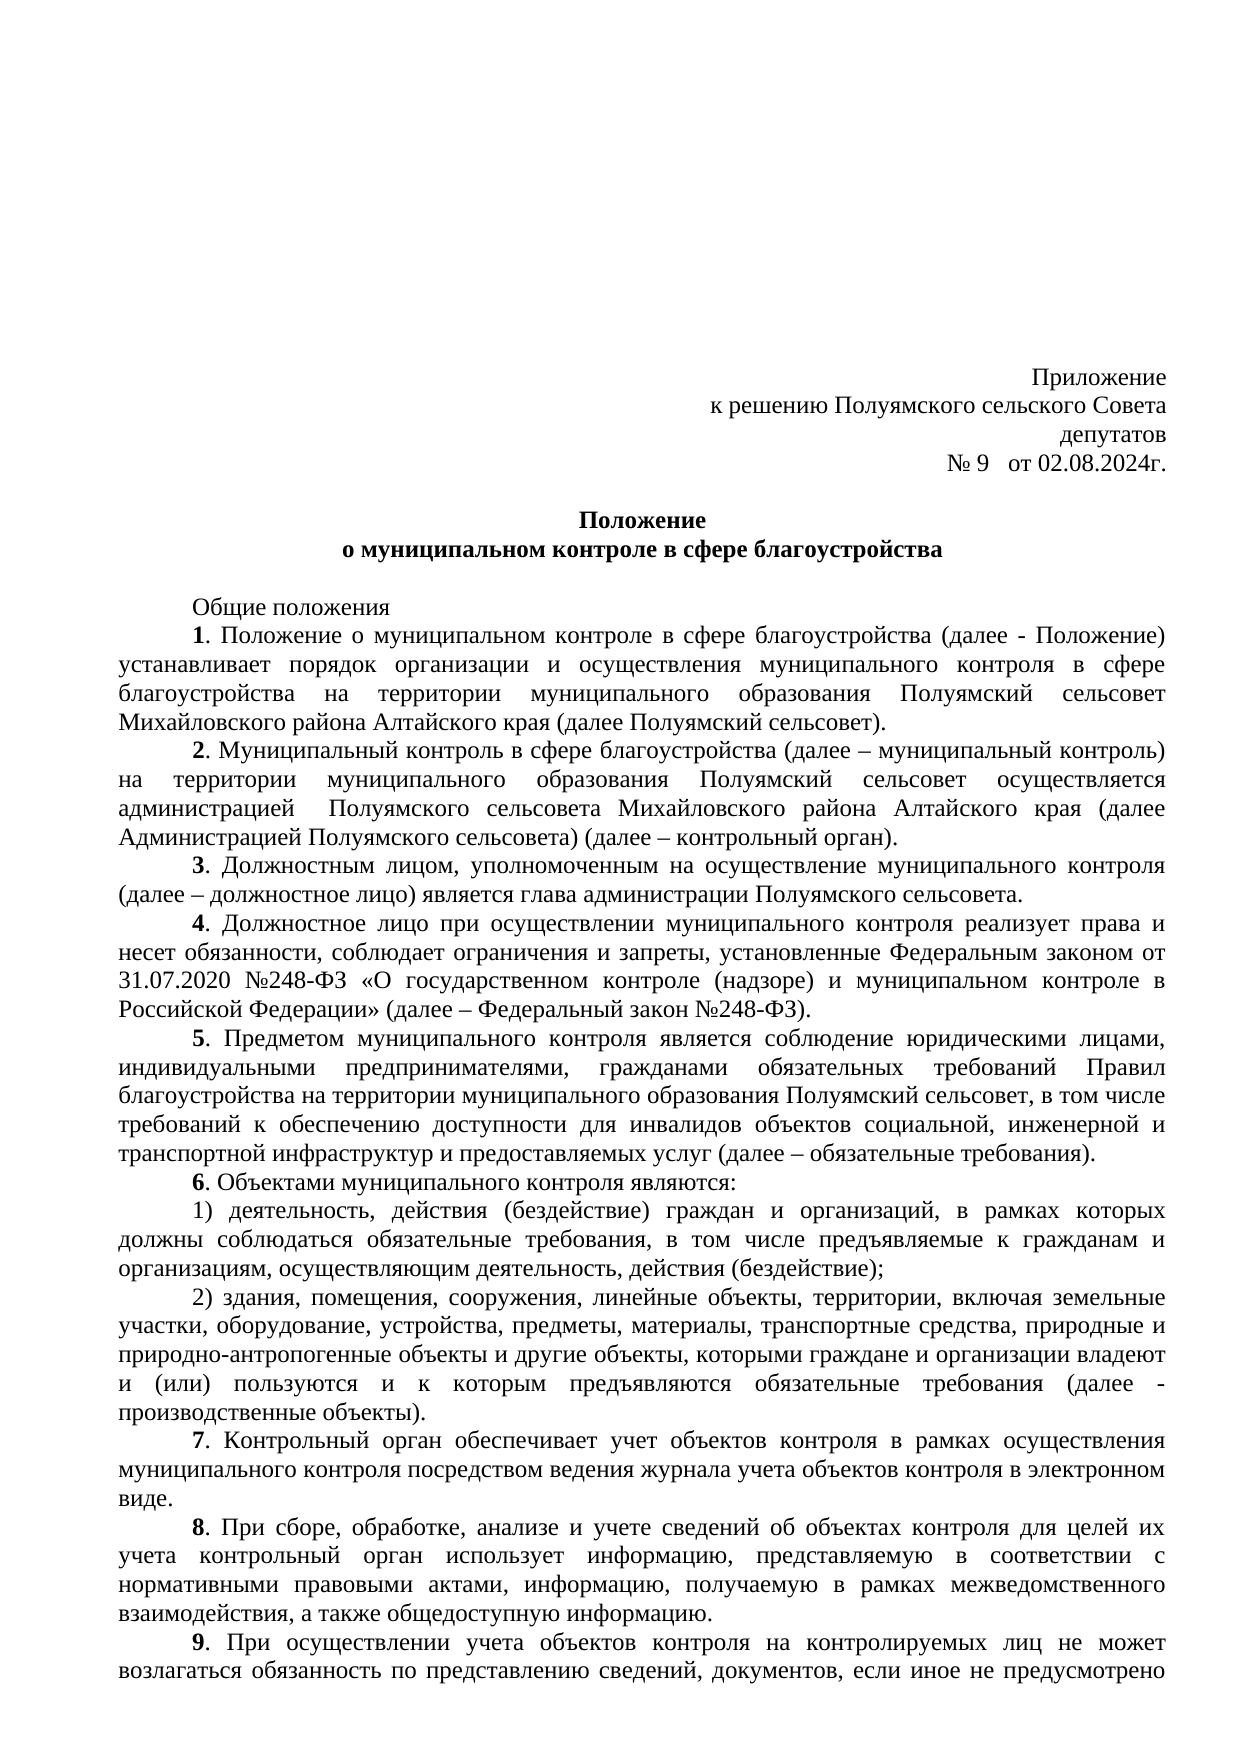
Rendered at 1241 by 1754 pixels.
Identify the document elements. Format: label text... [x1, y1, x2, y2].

text 3. Должностным лицом, уполномоченным на осуществление муниципального контроля (далее – должностное лицо) является глава администрации Полуямского сельсовета. [118, 851, 1167, 908]
text 7. Контрольный орган обеспечивает учет объектов контроля в рамках осуществления муниципального контроля посредством ведения журнала учета объектов контроля в электронном виде. [118, 1426, 1167, 1512]
text № 9 от 02.08.2024г. [118, 448, 1167, 477]
text Приложение [118, 362, 1167, 391]
text к решению Полуямского сельского Совета депутатов [118, 391, 1167, 448]
text 5. Предметом муниципального контроля является соблюдение юридическими лицами, индивидуальными предпринимателями, гражданами обязательных требований Правил благоустройства на территории муниципального образования Полуямский сельсовет, в том числе требований к обеспечению доступности для инвалидов объектов социальной, инженерной и транспортной инфраструктур и предоставляемых услуг (далее – обязательные требования). [118, 1023, 1167, 1167]
text 2. Муниципальный контроль в сфере благоустройства (далее – муниципальный контроль) на территории муниципального образования Полуямский сельсовет осуществляется администрацией Полуямского сельсовета Михайловского района Алтайского края (далее Администрацией Полуямского сельсовета) (далее – контрольный орган). [118, 736, 1167, 851]
text о муниципальном контроле в сфере благоустройства [118, 534, 1167, 563]
text 1) деятельность, действия (бездействие) граждан и организаций, в рамках которых должны соблюдаться обязательные требования, в том числе предъявляемые к гражданам и организациям, осуществляющим деятельность, действия (бездействие); [118, 1196, 1167, 1282]
text Общие положения [118, 592, 1167, 621]
text Положение [118, 506, 1167, 534]
text 1. Положение о муниципальном контроле в сфере благоустройства (далее - Положение) устанавливает порядок организации и осуществления муниципального контроля в сфере благоустройства на территории муниципального образования Полуямский сельсовет Михайловского района Алтайского края (далее Полуямский сельсовет). [118, 621, 1167, 736]
text 2) здания, помещения, сооружения, линейные объекты, территории, включая земельные участки, оборудование, устройства, предметы, материалы, транспортные средства, природные и природно-антропогенные объекты и другие объекты, которыми граждане и организации владеют и (или) пользуются и к которым предъявляются обязательные требования (далее - производственные объекты). [118, 1282, 1167, 1426]
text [118, 1627, 1167, 1684]
text 4. Должностное лицо при осуществлении муниципального контроля реализует права и несет обязанности, соблюдает ограничения и запреты, установленные Федеральным законом от 31.07.2020 №248-ФЗ «О государственном контроле (надзоре) и муниципальном контроле в Российской Федерации» (далее – Федеральный закон №248-ФЗ). [118, 908, 1167, 1023]
text 8. При сборе, обработке, анализе и учете сведений об объектах контроля для целей их учета контрольный орган использует информацию, представляемую в соответствии с нормативными правовыми актами, информацию, получаемую в рамках межведомственного взаимодействия, а также общедоступную информацию. [118, 1512, 1167, 1627]
text 6. Объектами муниципального контроля являются: [118, 1167, 1167, 1196]
